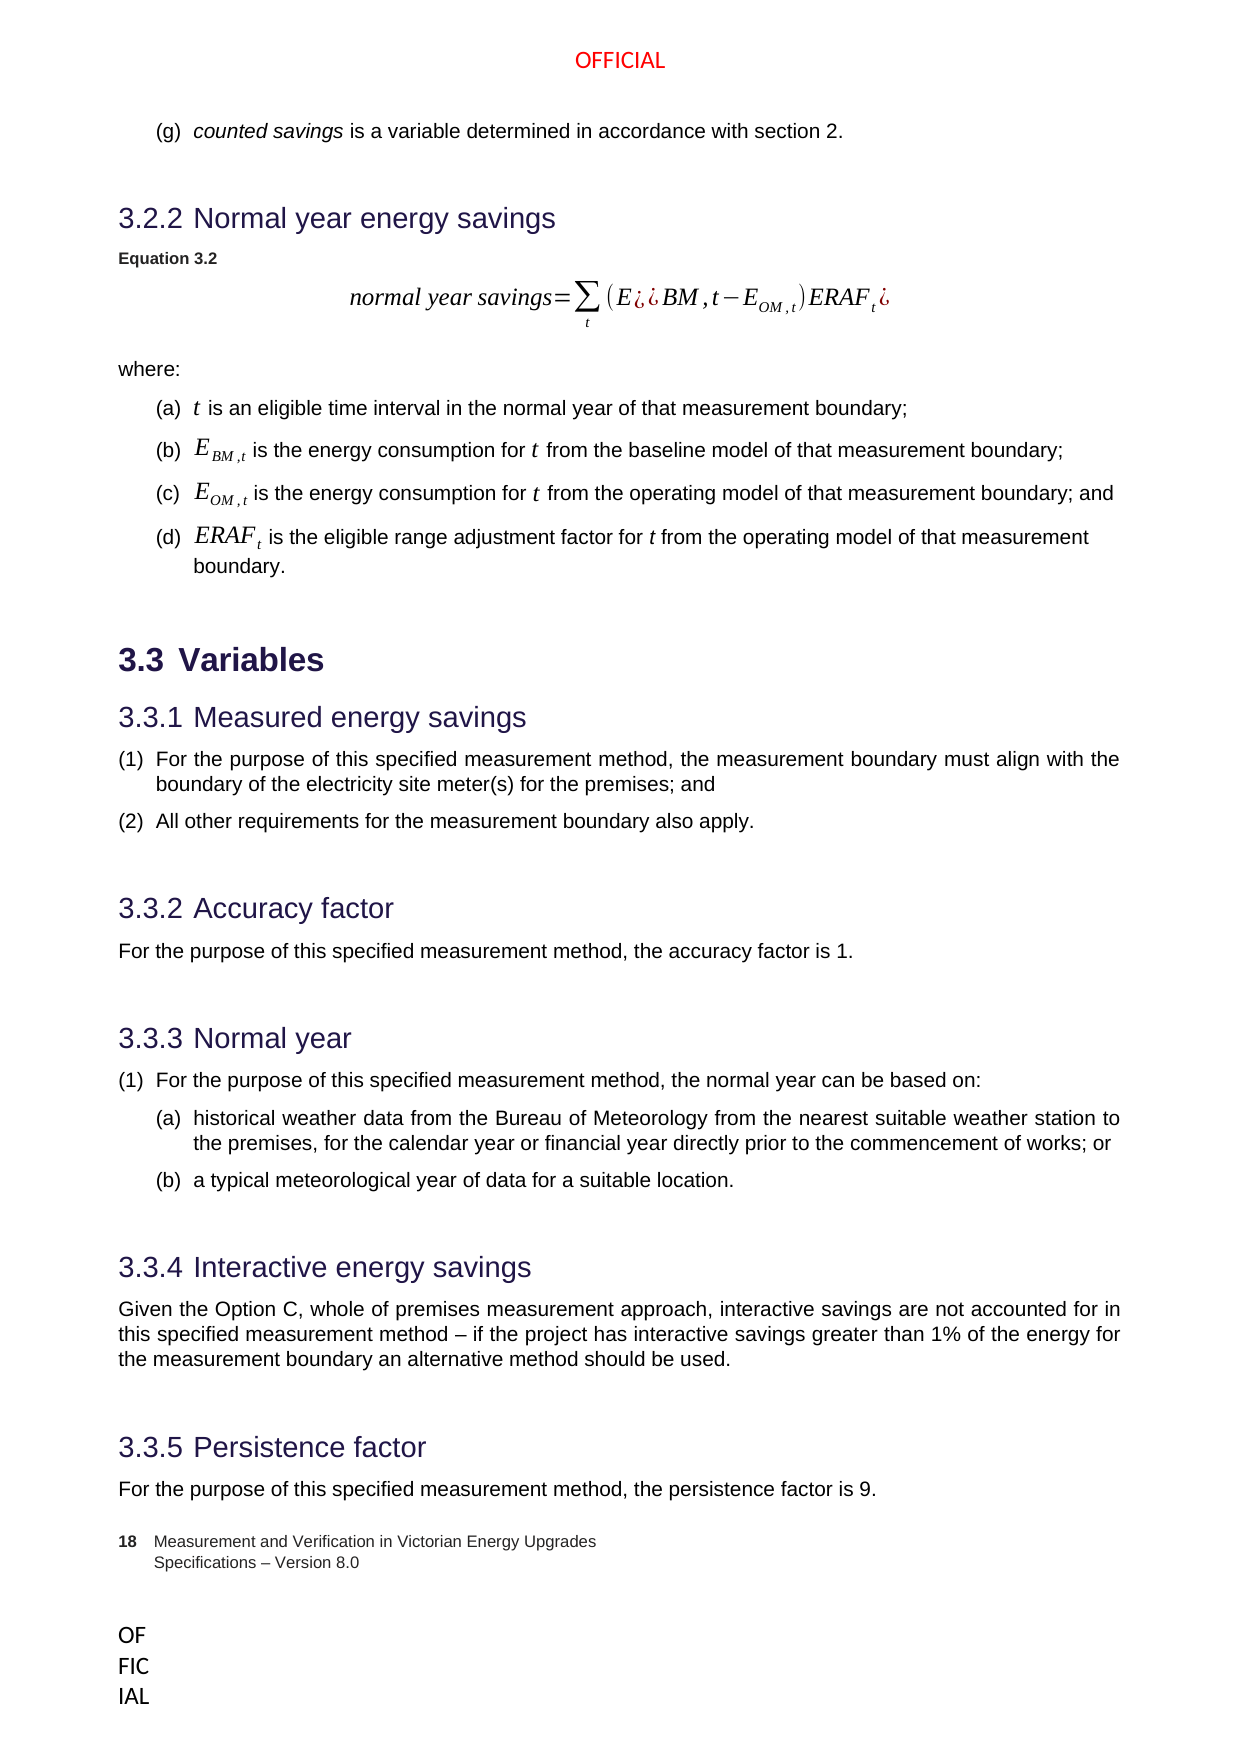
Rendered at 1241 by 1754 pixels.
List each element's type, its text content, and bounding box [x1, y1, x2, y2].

text Given the Option C, whole of premises measurement approach, interactive savings are not accounted for in this specified measurement method – if the project has interactive savings greater than 1% of the energy for the measurement boundary an alternative method should be used. [118, 1296, 1122, 1371]
list a typical meteorological year of data for a suitable location. [156, 1167, 1122, 1192]
text For the purpose of this specified measurement method, the accuracy factor is 1. [118, 937, 1122, 962]
list is the eligible range adjustment factor for t from the operating model of that measurement boundary. [156, 521, 1122, 578]
text For the purpose of this specified measurement method, the persistence factor is 9. [118, 1476, 1122, 1501]
list For the purpose of this specified measurement method, the measurement boundary must align with the boundary of the electricity site meter(s) for the premises; and [118, 746, 1122, 796]
list is the energy consumption for from the operating model of that measurement boundary; and [156, 478, 1122, 509]
subtitle Normal year [118, 1021, 1122, 1054]
subtitle Measured energy savings [118, 699, 1122, 733]
list counted savings is a variable determined in accordance with section 2. [156, 118, 1122, 143]
subtitle Normal year energy savings [118, 201, 1122, 235]
list For the purpose of this specified measurement method, the normal year can be based on: [118, 1067, 1122, 1092]
subtitle Variables [118, 640, 1122, 679]
list is an eligible time interval in the normal year of that measurement boundary; [156, 394, 1122, 421]
list All other requirements for the measurement boundary also apply. [118, 808, 1122, 833]
list historical weather data from the Bureau of Meteorology from the nearest suitable weather station to the premises, for the calendar year or financial year directly prior to the commencement of works; or [156, 1104, 1122, 1154]
subtitle Persistence factor [118, 1429, 1122, 1463]
subtitle Accuracy factor [118, 891, 1122, 925]
text where: [118, 356, 1122, 381]
text Equation 3.2 [118, 247, 1122, 268]
list is the energy consumption for from the baseline model of that measurement boundary; [156, 434, 1122, 465]
subtitle Interactive energy savings [118, 1250, 1122, 1284]
